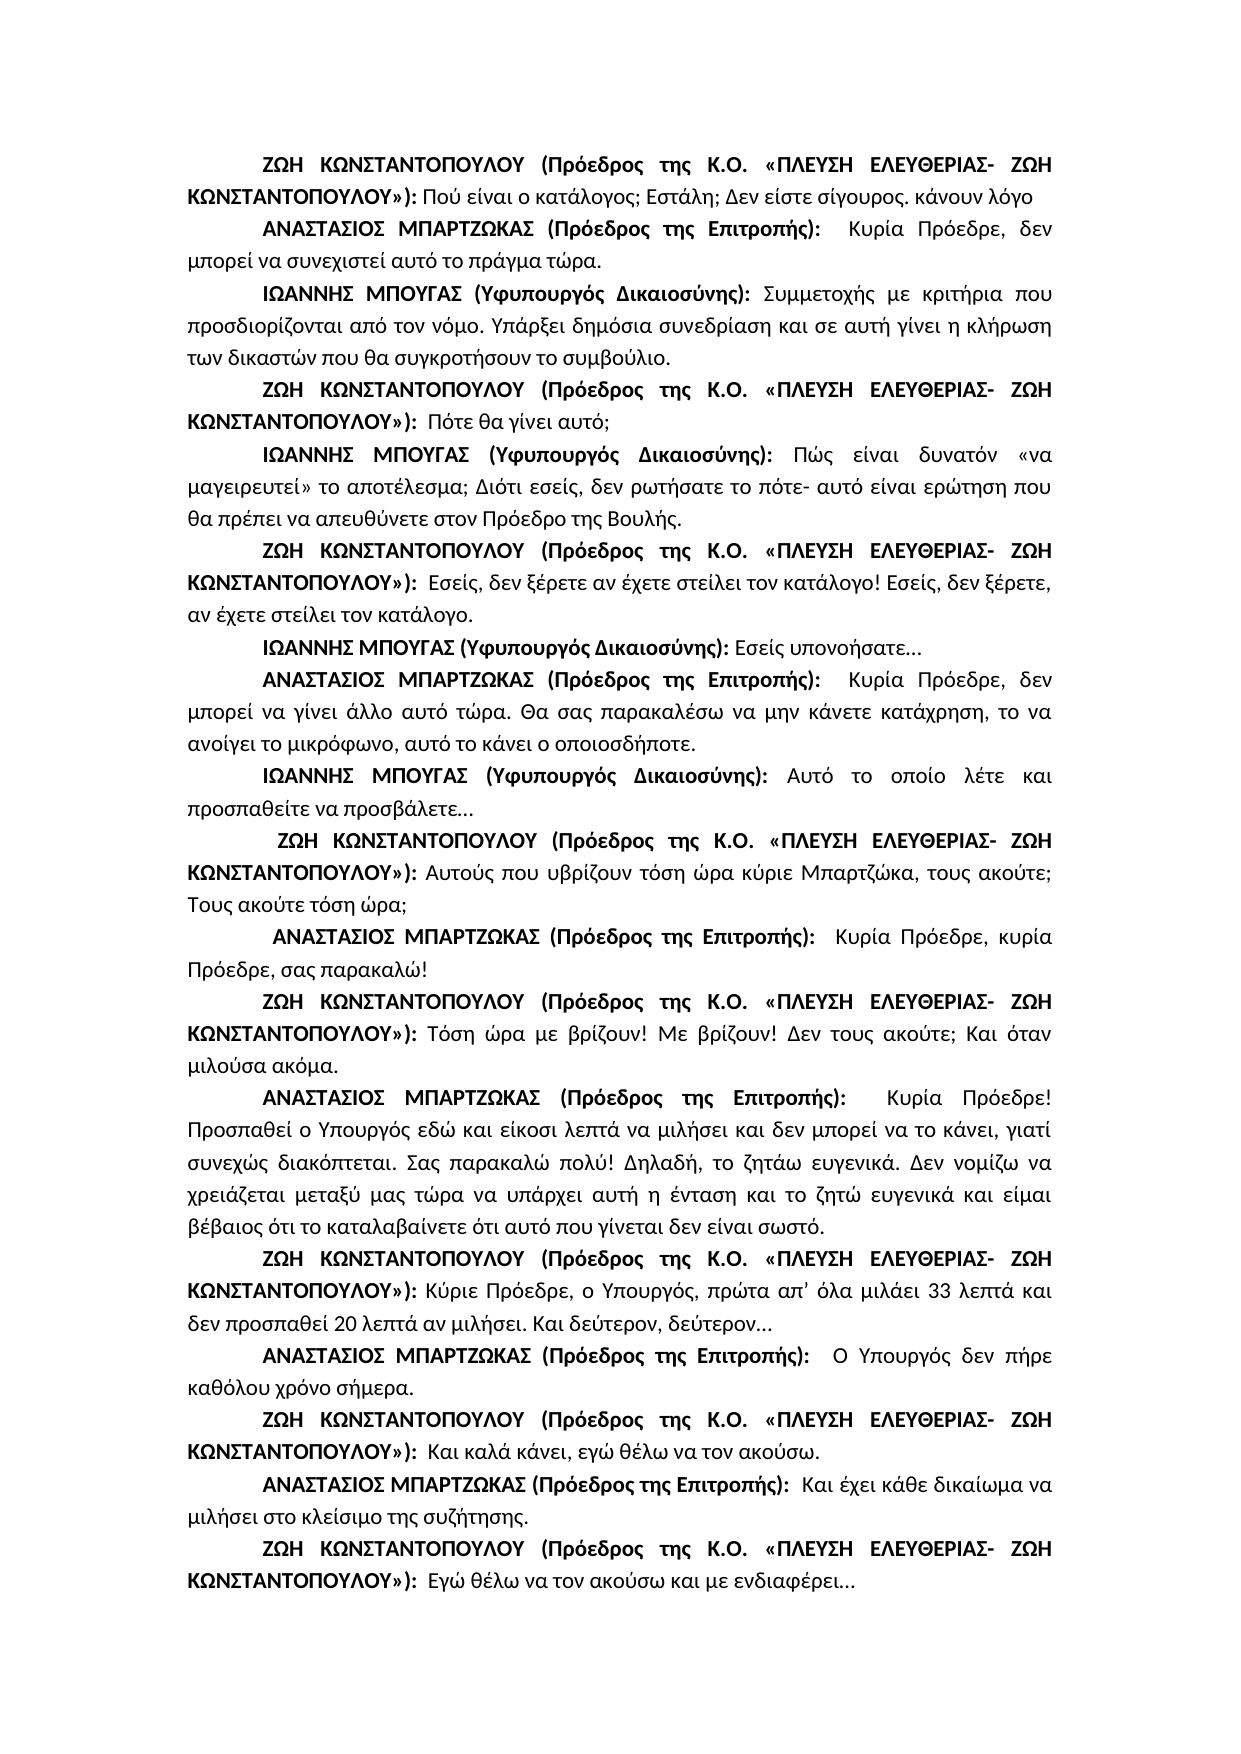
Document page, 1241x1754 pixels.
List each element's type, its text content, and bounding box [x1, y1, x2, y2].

text ΖΩΗ ΚΩΝΣΤΑΝΤΟΠΟΥΛΟΥ (Πρόεδρος της Κ.Ο. «ΠΛΕΥΣΗ ΕΛΕΥΘΕΡΙΑΣ- ΖΩΗ ΚΩΝΣΤΑΝΤΟΠΟΥΛΟΥ»): Πού είναι ο κατάλογος; Εστάλη; Δεν είστε σίγουρος. κάνουν λόγο [187, 150, 1053, 210]
text ΑΝΑΣΤΑΣΙΟΣ ΜΠΑΡΤΖΩΚΑΣ (Πρόεδρος της Επιτροπής): Κυρία Πρόεδρε, κυρία Πρόεδρε, σας παρακαλώ! [187, 922, 1053, 983]
text ΖΩΗ ΚΩΝΣΤΑΝΤΟΠΟΥΛΟΥ (Πρόεδρος της Κ.Ο. «ΠΛΕΥΣΗ ΕΛΕΥΘΕΡΙΑΣ- ΖΩΗ ΚΩΝΣΤΑΝΤΟΠΟΥΛΟΥ»): Πότε θα γίνει αυτό; [187, 375, 1053, 436]
text ΖΩΗ ΚΩΝΣΤΑΝΤΟΠΟΥΛΟΥ (Πρόεδρος της Κ.Ο. «ΠΛΕΥΣΗ ΕΛΕΥΘΕΡΙΑΣ- ΖΩΗ ΚΩΝΣΤΑΝΤΟΠΟΥΛΟΥ»): Αυτούς που υβρίζουν τόση ώρα κύριε Μπαρτζώκα, τους ακούτε; Τους ακούτε τόση ώρα; [187, 826, 1053, 918]
text ΑΝΑΣΤΑΣΙΟΣ ΜΠΑΡΤΖΩΚΑΣ (Πρόεδρος της Επιτροπής): Κυρία Πρόεδρε, δεν μπορεί να γίνει άλλο αυτό τώρα. Θα σας παρακαλέσω να μην κάνετε κατάχρηση, το να ανοίγει το μικρόφωνο, αυτό το κάνει ο οποιοσδήποτε. [187, 665, 1053, 757]
text ΙΩΑΝΝΗΣ ΜΠΟΥΓΑΣ (Υφυπουργός Δικαιοσύνης): Αυτό το οποίο λέτε και προσπαθείτε να προσβάλετε… [187, 762, 1053, 822]
text ΑΝΑΣΤΑΣΙΟΣ ΜΠΑΡΤΖΩΚΑΣ (Πρόεδρος της Επιτροπής): Και έχει κάθε δικαίωμα να μιλήσει στο κλείσιμο της συζήτησης. [187, 1470, 1053, 1530]
text ΖΩΗ ΚΩΝΣΤΑΝΤΟΠΟΥΛΟΥ (Πρόεδρος της Κ.Ο. «ΠΛΕΥΣΗ ΕΛΕΥΘΕΡΙΑΣ- ΖΩΗ ΚΩΝΣΤΑΝΤΟΠΟΥΛΟΥ»): Και καλά κάνει, εγώ θέλω να τον ακούσω. [187, 1405, 1053, 1466]
text ΑΝΑΣΤΑΣΙΟΣ ΜΠΑΡΤΖΩΚΑΣ (Πρόεδρος της Επιτροπής): Κυρία Πρόεδρε! Προσπαθεί ο Υπουργός εδώ και είκοσι λεπτά να μιλήσει και δεν μπορεί να το κάνει, γιατί συνεχώς διακόπτεται. Σας παρακαλώ πολύ! Δηλαδή, το ζητάω ευγενικά. Δεν νομίζω να χρειάζεται μεταξύ μας τώρα να υπάρχει αυτή η ένταση και το ζητώ ευγενικά και είμαι βέβαιος ότι το καταλαβαίνετε ότι αυτό που γίνεται δεν είναι σωστό. [187, 1083, 1053, 1240]
text ΙΩΑΝΝΗΣ ΜΠΟΥΓΑΣ (Υφυπουργός Δικαιοσύνης): Εσείς υπονοήσατε… [187, 633, 1053, 661]
text ΑΝΑΣΤΑΣΙΟΣ ΜΠΑΡΤΖΩΚΑΣ (Πρόεδρος της Επιτροπής): Κυρία Πρόεδρε, δεν μπορεί να συνεχιστεί αυτό το πράγμα τώρα. [187, 214, 1053, 274]
text ΙΩΑΝΝΗΣ ΜΠΟΥΓΑΣ (Υφυπουργός Δικαιοσύνης): Πώς είναι δυνατόν «να μαγειρευτεί» το αποτέλεσμα; Διότι εσείς, δεν ρωτήσατε το πότε- αυτό είναι ερώτηση που θα πρέπει να απευθύνετε στον Πρόεδρο της Βουλής. [187, 440, 1053, 532]
text ΖΩΗ ΚΩΝΣΤΑΝΤΟΠΟΥΛΟΥ (Πρόεδρος της Κ.Ο. «ΠΛΕΥΣΗ ΕΛΕΥΘΕΡΙΑΣ- ΖΩΗ ΚΩΝΣΤΑΝΤΟΠΟΥΛΟΥ»): Κύριε Πρόεδρε, ο Υπουργός, πρώτα απ’ όλα μιλάει 33 λεπτά και δεν προσπαθεί 20 λεπτά αν μιλήσει. Και δεύτερον, δεύτερον… [187, 1244, 1053, 1337]
text ΑΝΑΣΤΑΣΙΟΣ ΜΠΑΡΤΖΩΚΑΣ (Πρόεδρος της Επιτροπής): Ο Υπουργός δεν πήρε καθόλου χρόνο σήμερα. [187, 1341, 1053, 1401]
text ΖΩΗ ΚΩΝΣΤΑΝΤΟΠΟΥΛΟΥ (Πρόεδρος της Κ.Ο. «ΠΛΕΥΣΗ ΕΛΕΥΘΕΡΙΑΣ- ΖΩΗ ΚΩΝΣΤΑΝΤΟΠΟΥΛΟΥ»): Εσείς, δεν ξέρετε αν έχετε στείλει τον κατάλογο! Εσείς, δεν ξέρετε, αν έχετε στείλει τον κατάλογο. [187, 536, 1053, 629]
text ΙΩΑΝΝΗΣ ΜΠΟΥΓΑΣ (Υφυπουργός Δικαιοσύνης): Συμμετοχής με κριτήρια που προσδιορίζονται από τον νόμο. Υπάρξει δημόσια συνεδρίαση και σε αυτή γίνει η κλήρωση των δικαστών που θα συγκροτήσουν το συμβούλιο. [187, 279, 1053, 371]
text ΖΩΗ ΚΩΝΣΤΑΝΤΟΠΟΥΛΟΥ (Πρόεδρος της Κ.Ο. «ΠΛΕΥΣΗ ΕΛΕΥΘΕΡΙΑΣ- ΖΩΗ ΚΩΝΣΤΑΝΤΟΠΟΥΛΟΥ»): Εγώ θέλω να τον ακούσω και με ενδιαφέρει… [187, 1534, 1053, 1594]
text ΖΩΗ ΚΩΝΣΤΑΝΤΟΠΟΥΛΟΥ (Πρόεδρος της Κ.Ο. «ΠΛΕΥΣΗ ΕΛΕΥΘΕΡΙΑΣ- ΖΩΗ ΚΩΝΣΤΑΝΤΟΠΟΥΛΟΥ»): Τόση ώρα με βρίζουν! Με βρίζουν! Δεν τους ακούτε; Και όταν μιλούσα ακόμα. [187, 987, 1053, 1079]
